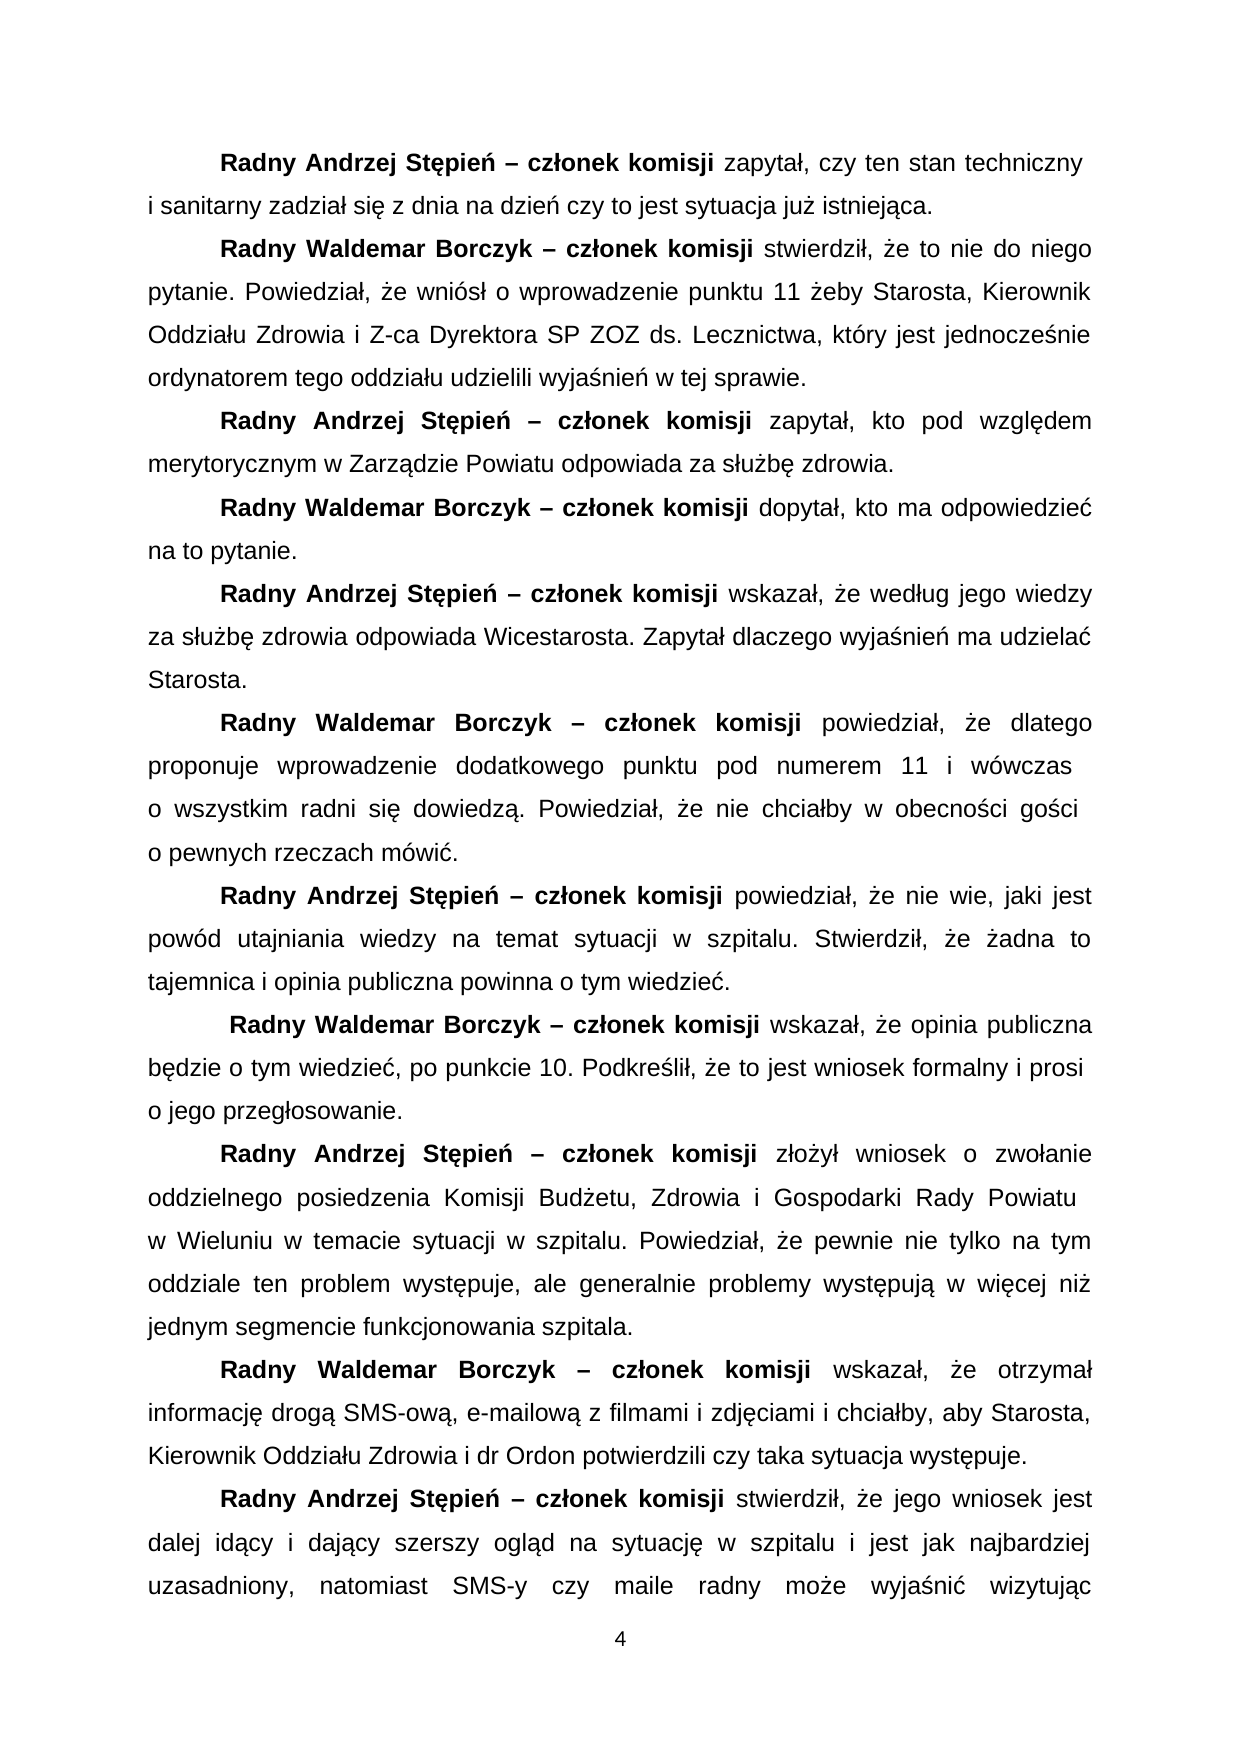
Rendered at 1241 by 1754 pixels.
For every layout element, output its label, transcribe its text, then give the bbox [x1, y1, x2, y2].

text Radny Andrzej Stępień – członek komisji zapytał, kto pod względem merytorycznym w Zarządzie Powiatu odpowiada za służbę zdrowia. [148, 406, 1093, 478]
text Radny Waldemar Borczyk – członek komisji wskazał, że opinia publiczna będzie o tym wiedzieć, po punkcie 10. Podkreślił, że to jest wniosek formalny i prosi o jego przegłosowanie. [148, 1010, 1093, 1125]
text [148, 1484, 1093, 1599]
text Radny Waldemar Borczyk – członek komisji wskazał, że otrzymał informację drogą SMS-ową, e-mailową z filmami i zdjęciami i chciałby, aby Starosta, Kierownik Oddziału Zdrowia i dr Ordon potwierdzili czy taka sytuacja występuje. [148, 1355, 1093, 1470]
text Radny Andrzej Stępień – członek komisji powiedział, że nie wie, jaki jest powód utajniania wiedzy na temat sytuacji w szpitalu. Stwierdził, że żadna to tajemnica i opinia publiczna powinna o tym wiedzieć. [148, 881, 1093, 996]
text Radny Andrzej Stępień – członek komisji złożył wniosek o zwołanie oddzielnego posiedzenia Komisji Budżetu, Zdrowia i Gospodarki Rady Powiatu w Wieluniu w temacie sytuacji w szpitalu. Powiedział, że pewnie nie tylko na tym oddziale ten problem występuje, ale generalnie problemy występują w więcej niż jednym segmencie funkcjonowania szpitala. [148, 1139, 1093, 1341]
text Radny Andrzej Stępień – członek komisji zapytał, czy ten stan techniczny i sanitarny zadział się z dnia na dzień czy to jest sytuacja już istniejąca. [148, 148, 1093, 219]
text Radny Waldemar Borczyk – członek komisji stwierdził, że to nie do niego pytanie. Powiedział, że wniósł o wprowadzenie punktu 11 żeby Starosta, Kierownik Oddziału Zdrowia i Z-ca Dyrektora SP ZOZ ds. Lecznictwa, który jest jednocześnie ordynatorem tego oddziału udzielili wyjaśnień w tej sprawie. [148, 234, 1093, 392]
text Radny Andrzej Stępień – członek komisji wskazał, że według jego wiedzy za służbę zdrowia odpowiada Wicestarosta. Zapytał dlaczego wyjaśnień ma udzielać Starosta. [148, 579, 1093, 694]
text Radny Waldemar Borczyk – członek komisji powiedział, że dlatego proponuje wprowadzenie dodatkowego punktu pod numerem 11 i wówczas o wszystkim radni się dowiedzą. Powiedział, że nie chciałby w obecności gości o pewnych rzeczach mówić. [148, 708, 1093, 866]
text Radny Waldemar Borczyk – członek komisji dopytał, kto ma odpowiedzieć na to pytanie. [148, 493, 1093, 564]
